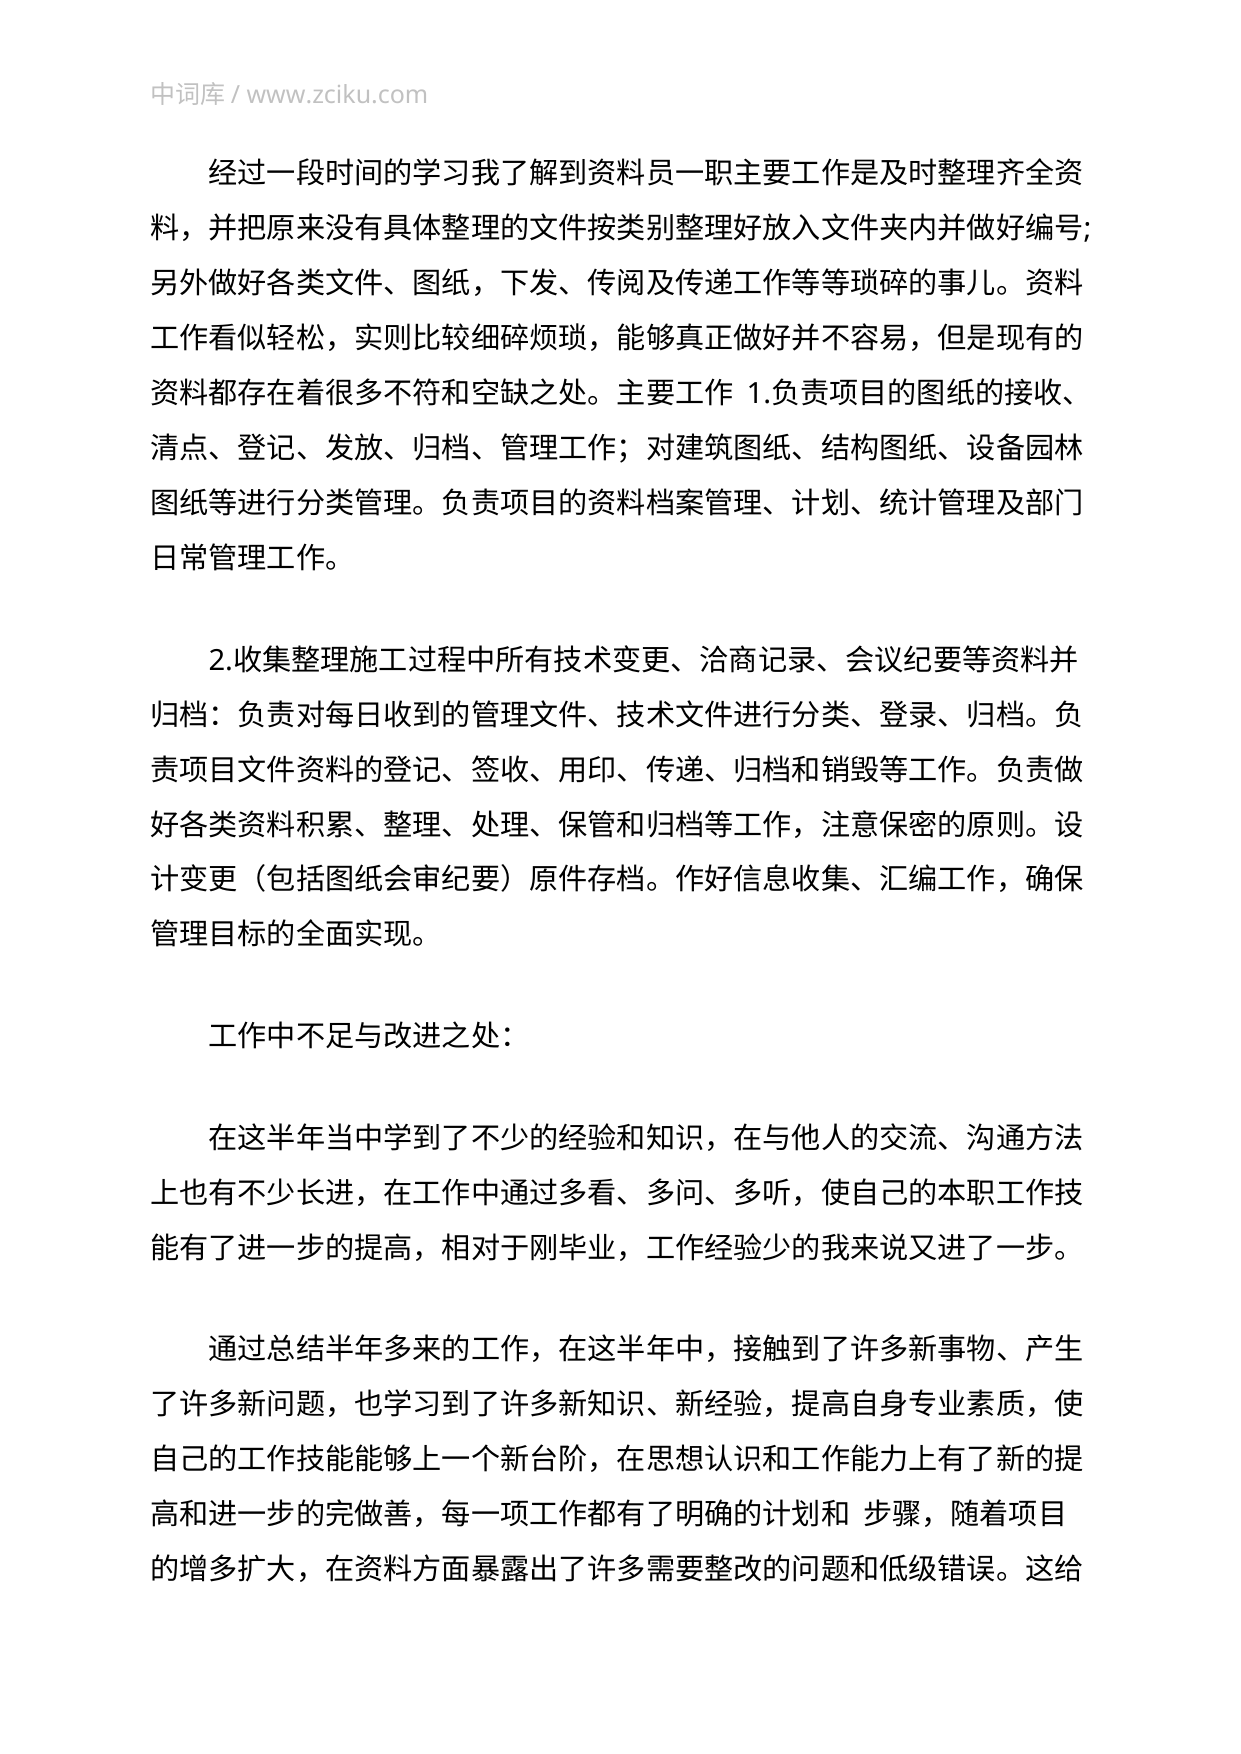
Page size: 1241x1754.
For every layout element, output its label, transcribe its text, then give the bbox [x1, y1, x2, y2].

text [150, 1326, 1090, 1588]
text 经过一段时间的学习我了解到资料员一职主要工作是及时整理齐全资料，并把原来没有具体整理的文件按类别整理好放入文件夹内并做好编号;另外做好各类文件、图纸，下发、传阅及传递工作等等琐碎的事儿。资料工作看似轻松，实则比较细碎烦琐，能够真正做好并不容易，但是现有的资料都存在着很多不符和空缺之处。主要工作 1.负责项目的图纸的接收、清点、登记、发放、归档、管理工作；对建筑图纸、结构图纸、设备园林图纸等进行分类管理。负责项目的资料档案管理、计划、统计管理及部门日常管理工作。 [150, 150, 1090, 577]
text 在这半年当中学到了不少的经验和知识，在与他人的交流、沟通方法上也有不少长进，在工作中通过多看、多问、多听，使自己的本职工作技能有了进一步的提高，相对于刚毕业，工作经验少的我来说又进了一步。 [150, 1114, 1090, 1266]
text 2.收集整理施工过程中所有技术变更、洽商记录、会议纪要等资料并归档：负责对每日收到的管理文件、技术文件进行分类、登录、归档。负责项目文件资料的登记、签收、用印、传递、归档和销毁等工作。负责做好各类资料积累、整理、处理、保管和归档等工作，注意保密的原则。设计变更（包括图纸会审纪要）原件存档。作好信息收集、汇编工作，确保管理目标的全面实现。 [150, 636, 1090, 953]
text 工作中不足与改进之处： [150, 1013, 1090, 1055]
